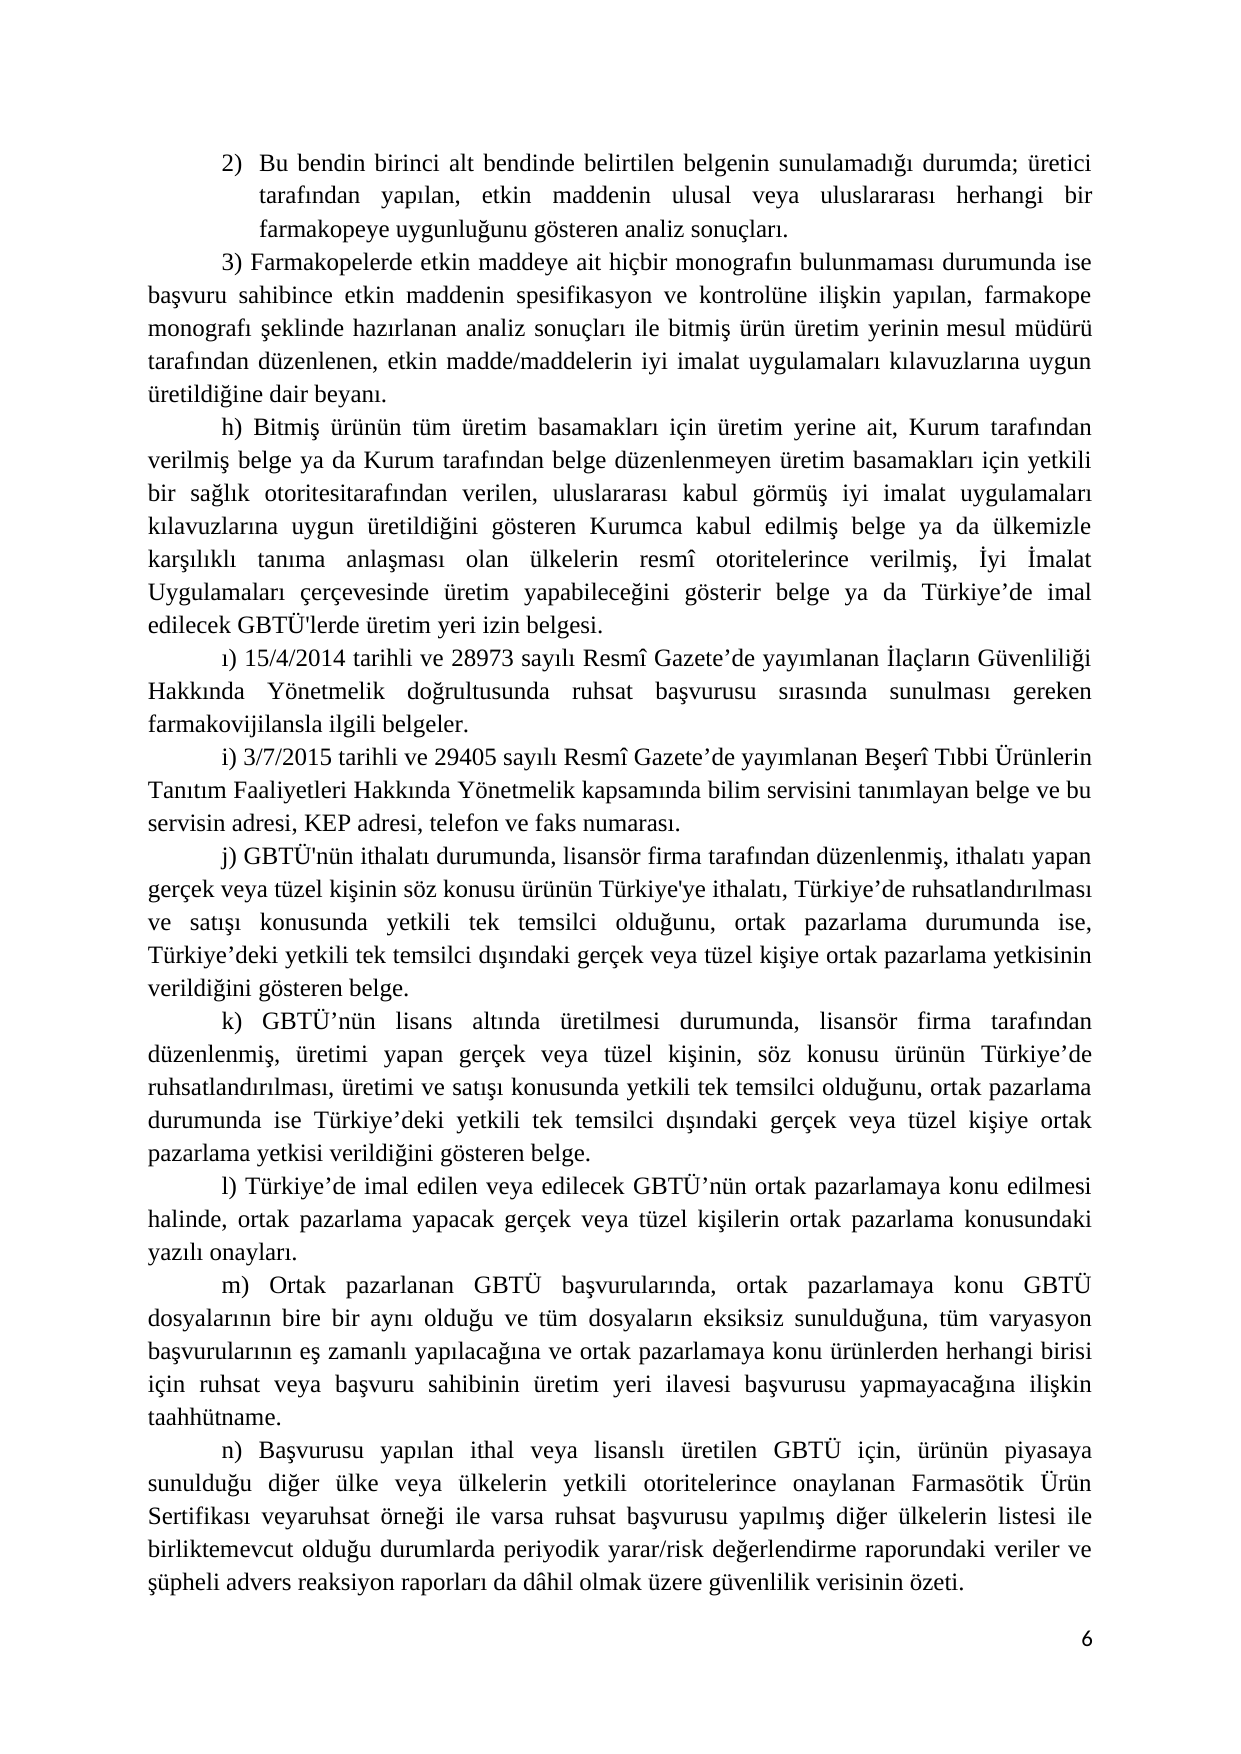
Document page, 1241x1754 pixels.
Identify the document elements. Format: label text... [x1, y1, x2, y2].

text k) GBTÜ’nün lisans altında üretilmesi durumunda, lisansör firma tarafından düzenlenmiş, üretimi yapan gerçek veya tüzel kişinin, söz konusu ürünün Türkiye’de ruhsatlandırılması, üretimi ve satışı konusunda yetkili tek temsilci olduğunu, ortak pazarlama durumunda ise Türkiye’deki yetkili tek temsilci dışındaki gerçek veya tüzel kişiye ortak pazarlama yetkisi verildiğini gösteren belge. [148, 1006, 1093, 1167]
text ı) 15/4/2014 tarihli ve 28973 sayılı Resmî Gazete’de yayımlanan İlaçların Güvenliliği Hakkında Yönetmelik doğrultusunda ruhsat başvurusu sırasında sunulması gereken farmakovijilansla ilgili belgeler. [148, 643, 1093, 738]
text n) Başvurusu yapılan ithal veya lisanslı üretilen GBTÜ için, ürünün piyasaya sunulduğu diğer ülke veya ülkelerin yetkili otoritelerince onaylanan Farmasötik Ürün Sertifikası veyaruhsat örneği ile varsa ruhsat başvurusu yapılmış diğer ülkelerin listesi ile birliktemevcut olduğu durumlarda periyodik yarar/risk değerlendirme raporundaki veriler ve şüpheli advers reaksiyon raporları da dâhil olmak üzere güvenlilik verisinin özeti. [148, 1435, 1093, 1596]
text l) Türkiye’de imal edilen veya edilecek GBTÜ’nün ortak pazarlamaya konu edilmesi halinde, ortak pazarlama yapacak gerçek veya tüzel kişilerin ortak pazarlama konusundaki yazılı onayları. [148, 1171, 1093, 1266]
list Bu bendin birinci alt bendinde belirtilen belgenin sunulamadığı durumda; üretici tarafından yapılan, etkin maddenin ulusal veya uluslararası herhangi bir farmakopeye uygunluğunu gösteren analiz sonuçları. [221, 148, 1093, 242]
text j) GBTÜ'nün ithalatı durumunda, lisansör firma tarafından düzenlenmiş, ithalatı yapan gerçek veya tüzel kişinin söz konusu ürünün Türkiye'ye ithalatı, Türkiye’de ruhsatlandırılması ve satışı konusunda yetkili tek temsilci olduğunu, ortak pazarlama durumunda ise, Türkiye’deki yetkili tek temsilci dışındaki gerçek veya tüzel kişiye ortak pazarlama yetkisinin verildiğini gösteren belge. [148, 841, 1093, 1002]
text 3) Farmakopelerde etkin maddeye ait hiçbir monografın bulunmaması durumunda ise başvuru sahibince etkin maddenin spesifikasyon ve kontrolüne ilişkin yapılan, farmakope monografı şeklinde hazırlanan analiz sonuçları ile bitmiş ürün üretim yerinin mesul müdürü tarafından düzenlenen, etkin madde/maddelerin iyi imalat uygulamaları kılavuzlarına uygun üretildiğine dair beyanı. [148, 247, 1093, 407]
text h) Bitmiş ürünün tüm üretim basamakları için üretim yerine ait, Kurum tarafından verilmiş belge ya da Kurum tarafından belge düzenlenmeyen üretim basamakları için yetkili bir sağlık otoritesitarafından verilen, uluslararası kabul görmüş iyi imalat uygulamaları kılavuzlarına uygun üretildiğini gösteren Kurumca kabul edilmiş belge ya da ülkemizle karşılıklı tanıma anlaşması olan ülkelerin resmî otoritelerince verilmiş, İyi İmalat Uygulamaları çerçevesinde üretim yapabileceğini gösterir belge ya da Türkiye’de imal edilecek GBTÜ'lerde üretim yeri izin belgesi. [148, 412, 1093, 639]
text m) Ortak pazarlanan GBTÜ başvurularında, ortak pazarlamaya konu GBTÜ dosyalarının bire bir aynı olduğu ve tüm dosyaların eksiksiz sunulduğuna, tüm varyasyon başvurularının eş zamanlı yapılacağına ve ortak pazarlamaya konu ürünlerden herhangi birisi için ruhsat veya başvuru sahibinin üretim yeri ilavesi başvurusu yapmayacağına ilişkin taahhütname. [148, 1270, 1093, 1431]
text i) 3/7/2015 tarihli ve 29405 sayılı Resmî Gazete’de yayımlanan Beşerî Tıbbi Ürünlerin Tanıtım Faaliyetleri Hakkında Yönetmelik kapsamında bilim servisini tanımlayan belge ve bu servisin adresi, KEP adresi, telefon ve faks numarası. [148, 742, 1093, 837]
